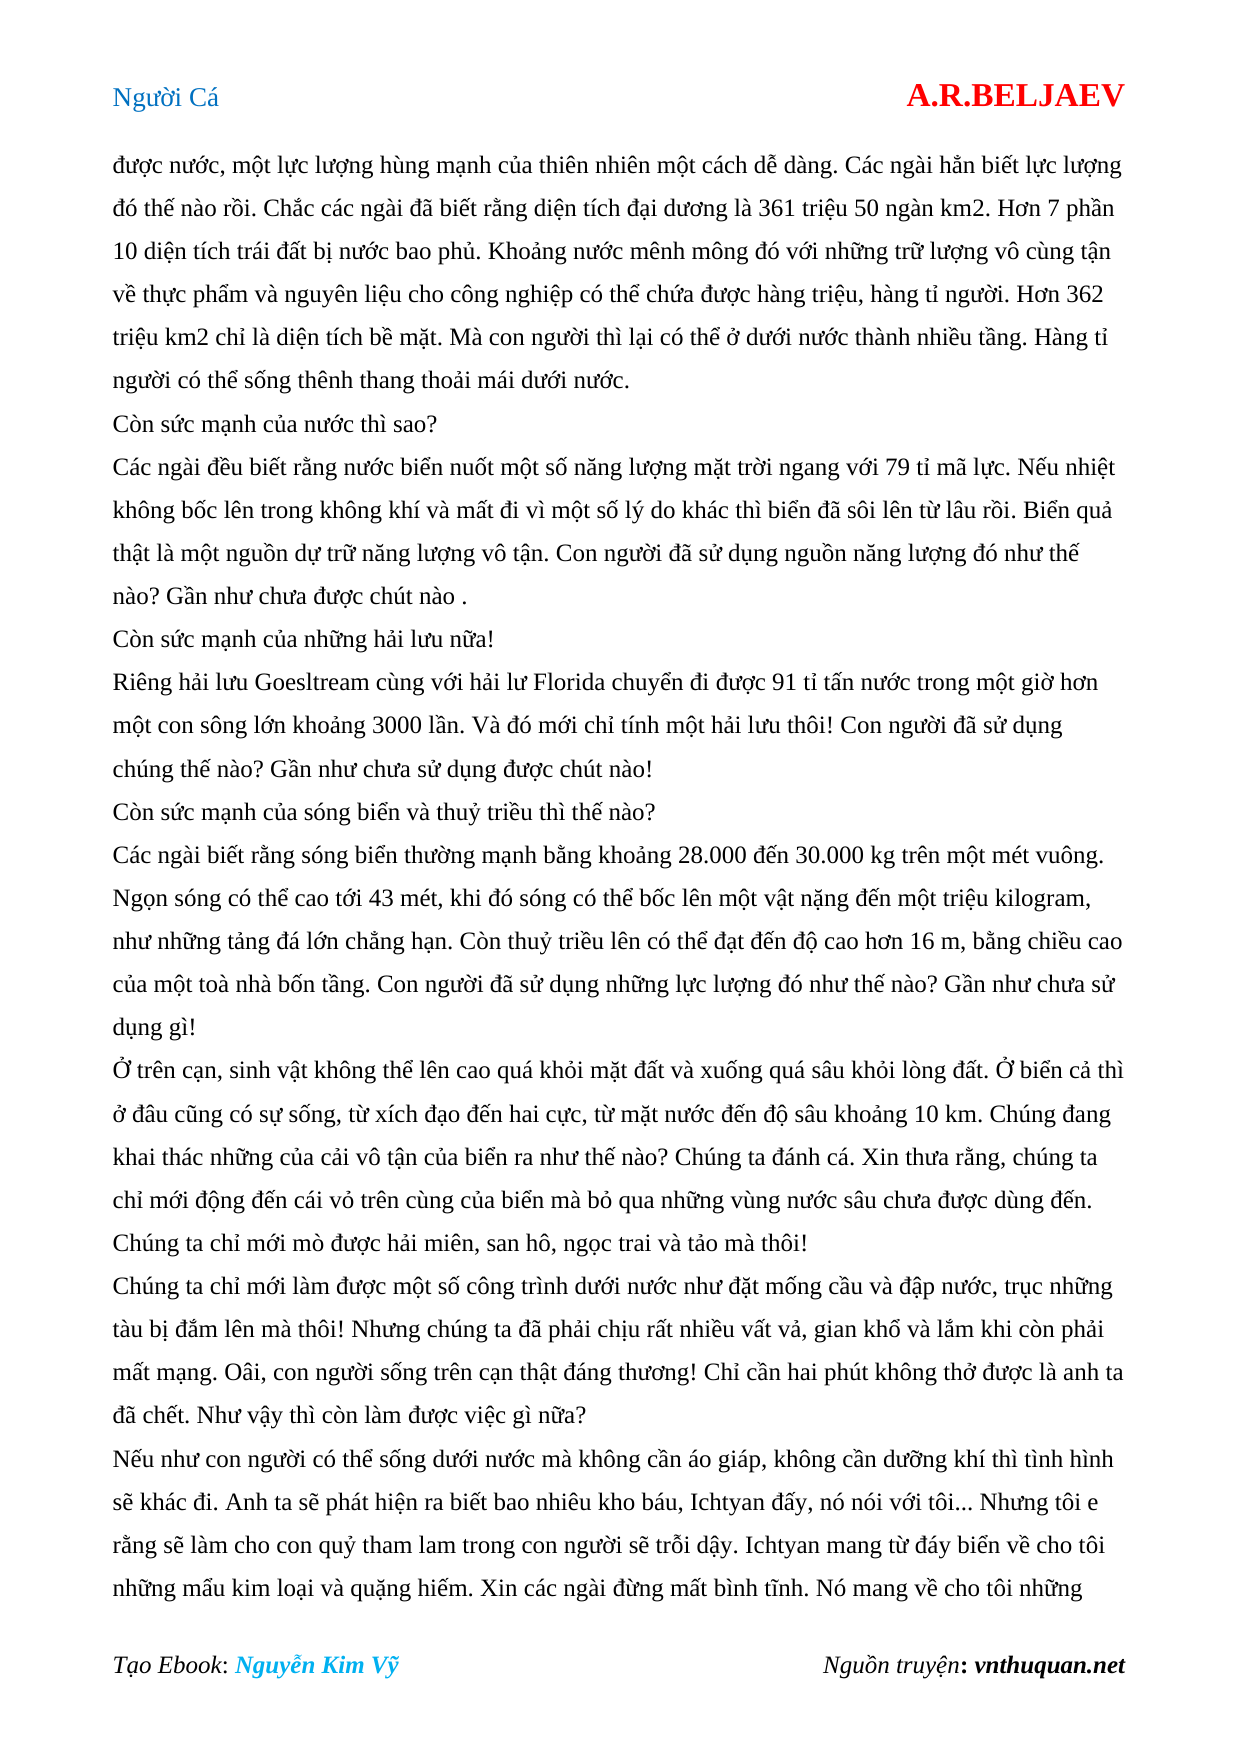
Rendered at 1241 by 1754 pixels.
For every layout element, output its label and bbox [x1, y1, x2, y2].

text [112, 150, 1128, 1602]
